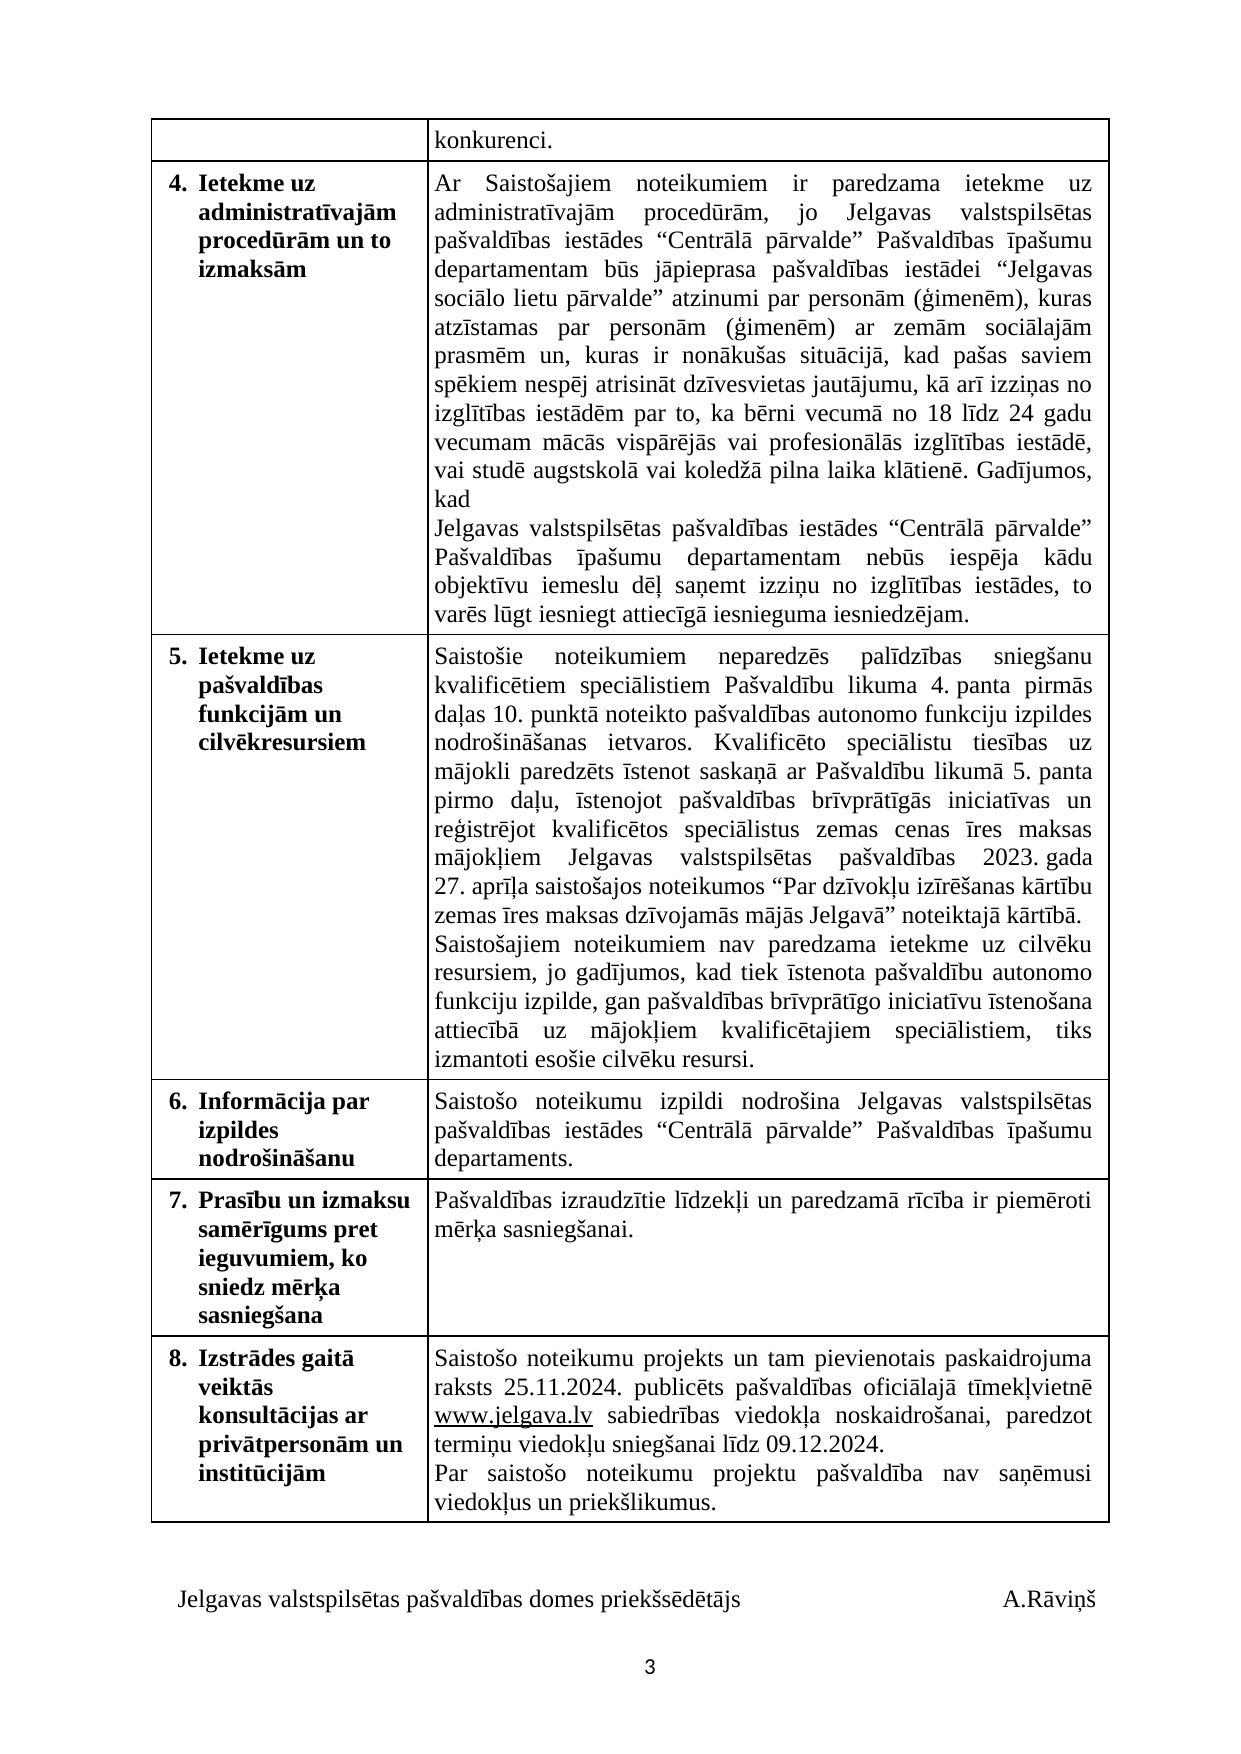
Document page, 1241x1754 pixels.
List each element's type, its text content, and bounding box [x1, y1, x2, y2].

table_cell Ietekme uz pašvaldības funkcijām un cilvēkresursiem [152, 635, 427, 1078]
table_cell Informācija par izpildes nodrošināšanu [152, 1080, 427, 1178]
table_cell Prasību un izmaksu samērīgums pret ieguvumiem, ko sniedz mērķa sasniegšana [152, 1180, 427, 1335]
table_cell Ietekme uz administratīvajām procedūrām un to izmaksām [152, 162, 427, 634]
text Jelgavas valstspilsētas pašvaldības domes priekšsēdētājs A.Rāviņš [177, 1584, 1122, 1612]
table_cell Pašvaldības izraudzītie līdzekļi un paredzamā rīcība ir piemēroti mērķa sasniegšanai. [429, 1180, 1108, 1335]
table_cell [429, 120, 1108, 160]
table_cell Ar Saistošajiem noteikumiem ir paredzama ietekme uz administratīvajām procedūrām, jo Jelgavas valstspilsētas pašvaldības iestādes “Centrālā pārvalde” Pašvaldības īpašumu departamentam būs jāpieprasa pašvaldības iestādei “Jelgavas sociālo lietu pārvalde” atzinumi par personām (ģimenēm), kuras atzīstamas par personām (ģimenēm) ar zemām sociālajām prasmēm un, kuras ir nonākušas situācijā, kad pašas saviem spēkiem nespēj atrisināt dzīvesvietas jautājumu, kā arī izziņas no izglītības iestādēm par to, ka bērni vecumā no 18 līdz 24 gadu vecumam mācās vispārējās vai profesionālās izglītības iestādē, vai studē augstskolā vai koledžā pilna laika klātienē. Gadījumos, kad Jelgavas valstspilsētas pašvaldības iestādes “Centrālā pārvalde” Pašvaldības īpašumu departamentam nebūs iespēja kādu objektīvu iemeslu dēļ saņemt izziņu no izglītības iestādes, to varēs lūgt iesniegt attiecīgā iesnieguma iesniedzējam. [429, 162, 1108, 634]
table_cell Saistošo noteikumu izpildi nodrošina Jelgavas valstspilsētas pašvaldības iestādes “Centrālā pārvalde” Pašvaldības īpašumu departaments. [429, 1080, 1108, 1178]
table_cell Izstrādes gaitā veiktās konsultācijas ar privātpersonām un institūcijām [152, 1337, 427, 1521]
table_cell Saistošie noteikumiem neparedzēs palīdzības sniegšanu kvalificētiem speciālistiem Pašvaldību likuma 4. panta pirmās daļas 10. punktā noteikto pašvaldības autonomo funkciju izpildes nodrošināšanas ietvaros. Kvalificēto speciālistu tiesības uz mājokli paredzēts īstenot saskaņā ar Pašvaldību likumā 5. panta pirmo daļu, īstenojot pašvaldības brīvprātīgās iniciatīvas un reģistrējot kvalificētos speciālistus zemas cenas īres maksas mājokļiem Jelgavas valstspilsētas pašvaldības 2023. gada 27. aprīļa saistošajos noteikumos “Par dzīvokļu izīrēšanas kārtību zemas īres maksas dzīvojamās mājās Jelgavā” noteiktajā kārtībā. Saistošajiem noteikumiem nav paredzama ietekme uz cilvēku resursiem, jo gadījumos, kad tiek īstenota pašvaldību autonomo funkciju izpilde, gan pašvaldības brīvprātīgo iniciatīvu īstenošana attiecībā uz mājokļiem kvalificētajiem speciālistiem, tiks izmantoti esošie cilvēku resursi. [429, 635, 1108, 1078]
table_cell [152, 120, 427, 160]
table_cell Saistošo noteikumu projekts un tam pievienotais paskaidrojuma raksts 25.11.2024. publicēts pašvaldības oficiālajā tīmekļvietnē www.jelgava.lv sabiedrības viedokļa noskaidrošanai, paredzot termiņu viedokļu sniegšanai līdz 09.12.2024. Par saistošo noteikumu projektu pašvaldība nav saņēmusi viedokļus un priekšlikumus. [429, 1337, 1108, 1521]
